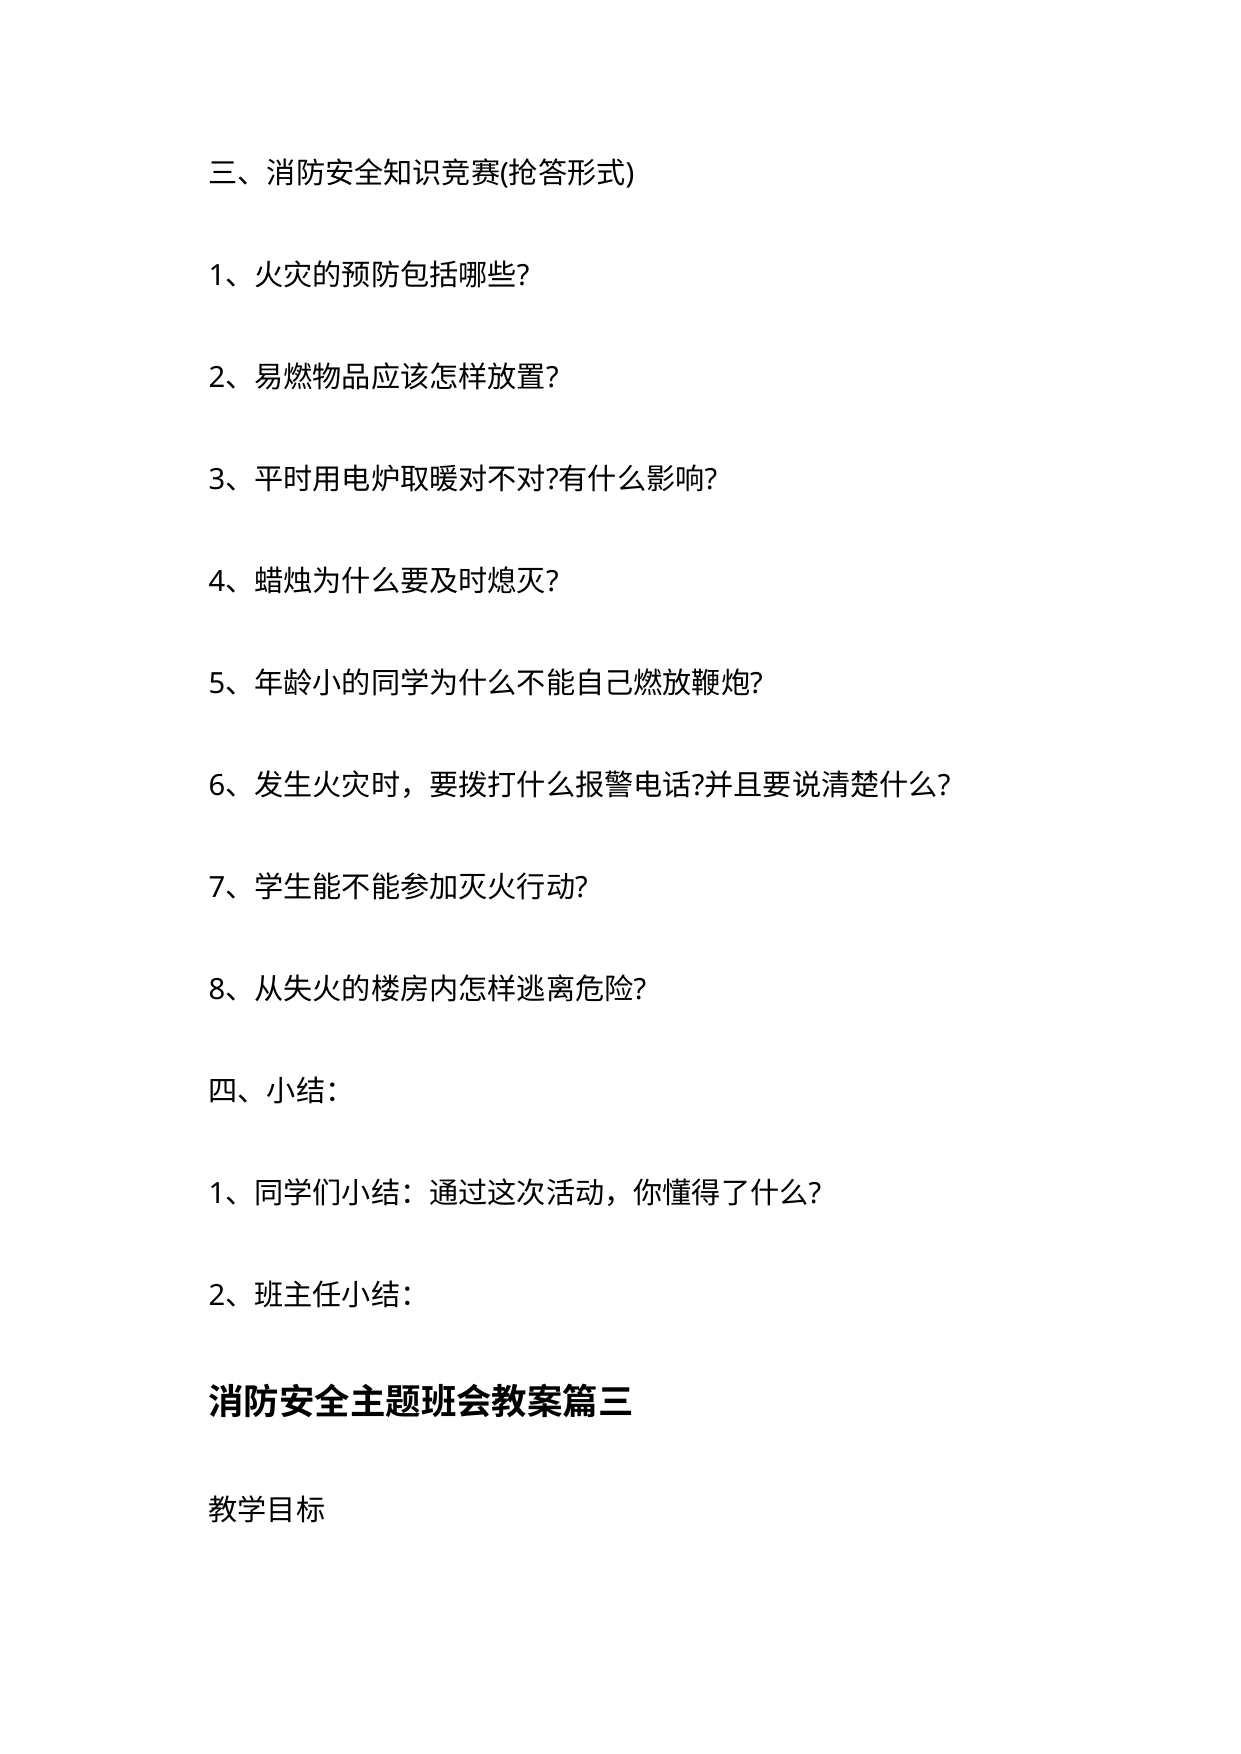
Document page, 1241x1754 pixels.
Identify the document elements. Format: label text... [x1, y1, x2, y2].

text 3、平时用电炉取暖对不对?有什么影响? [150, 456, 1090, 498]
text 三、消防安全知识竞赛(抢答形式) [150, 150, 1090, 192]
text 7、学生能不能参加灭火行动? [150, 864, 1090, 906]
text 1、同学们小结：通过这次活动，你懂得了什么? [150, 1169, 1090, 1212]
text 4、蜡烛为什么要及时熄灭? [150, 558, 1090, 600]
text 四、小结： [150, 1068, 1090, 1110]
text 2、班主任小结： [150, 1272, 1090, 1314]
text 教学目标 [150, 1487, 1090, 1529]
text 8、从失火的楼房内怎样逃离危险? [150, 966, 1090, 1008]
text 2、易燃物品应该怎样放置? [150, 354, 1090, 396]
text 1、火灾的预防包括哪些? [150, 252, 1090, 294]
text 6、发生火灾时，要拨打什么报警电话?并且要说清楚什么? [150, 762, 1090, 804]
text 5、年龄小的同学为什么不能自己燃放鞭炮? [150, 660, 1090, 702]
text 消防安全主题班会教案篇三 [150, 1373, 1090, 1425]
